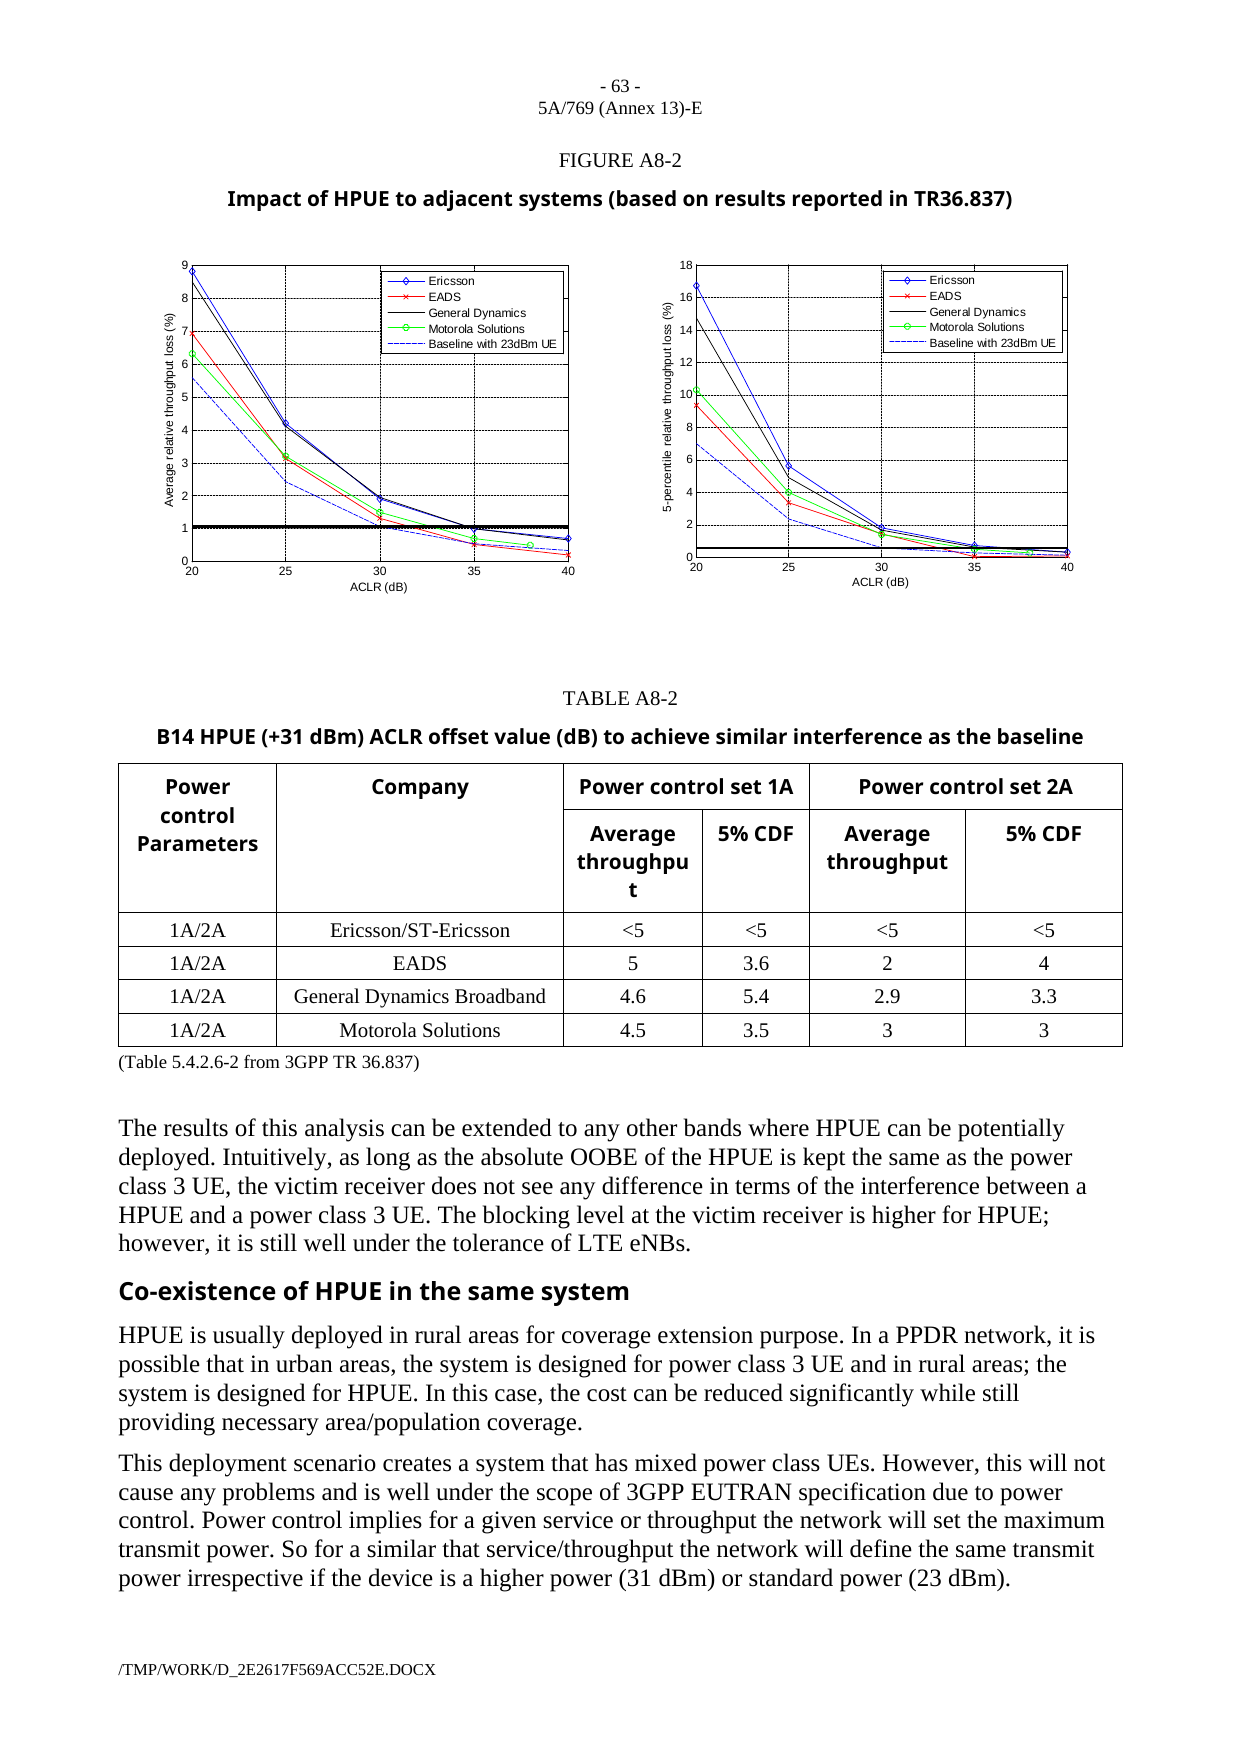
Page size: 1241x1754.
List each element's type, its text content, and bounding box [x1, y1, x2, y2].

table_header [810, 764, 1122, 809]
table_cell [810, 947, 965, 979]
title Impact of HPUE to adjacent systems (based on results reported in TR36.837) [118, 184, 1122, 213]
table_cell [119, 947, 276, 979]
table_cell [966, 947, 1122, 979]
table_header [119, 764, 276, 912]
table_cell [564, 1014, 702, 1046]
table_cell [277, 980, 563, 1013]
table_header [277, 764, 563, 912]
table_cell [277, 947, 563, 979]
text Figure A8-2 [118, 148, 1122, 172]
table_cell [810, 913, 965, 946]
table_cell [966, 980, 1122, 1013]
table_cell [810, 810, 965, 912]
subtitle Co-existence of HPUE in the same system [118, 1274, 1122, 1308]
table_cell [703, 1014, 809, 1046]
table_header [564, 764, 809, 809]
text (Table 5.4.2.6-2 from 3GPP TR 36.837) [118, 1051, 1122, 1073]
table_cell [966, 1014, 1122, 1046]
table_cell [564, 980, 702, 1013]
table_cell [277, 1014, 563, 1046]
text This deployment scenario creates a system that has mixed power class UEs. However, this will not cause any problems and is well under the scope of 3GPP EUTRAN specification due to power control. Power control implies for a given service or throughput the network will set the maximum transmit power. So for a similar that service/throughput the network will define the same transmit power irrespective if the device is a higher power (31 dBm) or standard power (23 dBm). [118, 1448, 1122, 1592]
text HPUE is usually deployed in rural areas for coverage extension purpose. In a PPDR network, it is possible that in urban areas, the system is designed for power class 3 UE and in rural areas; the system is designed for HPUE. In this case, the cost can be reduced significantly while still providing necessary area/population coverage. [118, 1321, 1122, 1436]
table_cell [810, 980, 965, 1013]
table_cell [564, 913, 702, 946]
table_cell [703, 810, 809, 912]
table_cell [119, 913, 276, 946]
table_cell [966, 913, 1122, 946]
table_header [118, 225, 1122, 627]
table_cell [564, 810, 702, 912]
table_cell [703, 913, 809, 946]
title B14 HPUE (+31 dBm) ACLR offset value (dB) to achieve similar interference as the baseline [118, 722, 1122, 751]
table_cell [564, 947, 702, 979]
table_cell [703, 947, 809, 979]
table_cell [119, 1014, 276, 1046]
text The results of this analysis can be extended to any other bands where HPUE can be potentially deployed. Intuitively, as long as the absolute OOBE of the HPUE is kept the same as the power class 3 UE, the victim receiver does not see any difference in terms of the interference between a HPUE and a power class 3 UE. The blocking level at the victim receiver is higher for HPUE; however, it is still well under the tolerance of LTE eNBs. [118, 1113, 1122, 1257]
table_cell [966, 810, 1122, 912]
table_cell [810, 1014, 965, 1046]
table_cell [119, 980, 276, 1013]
text TABLE A8-2 [118, 686, 1122, 710]
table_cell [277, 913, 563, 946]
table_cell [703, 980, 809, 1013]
